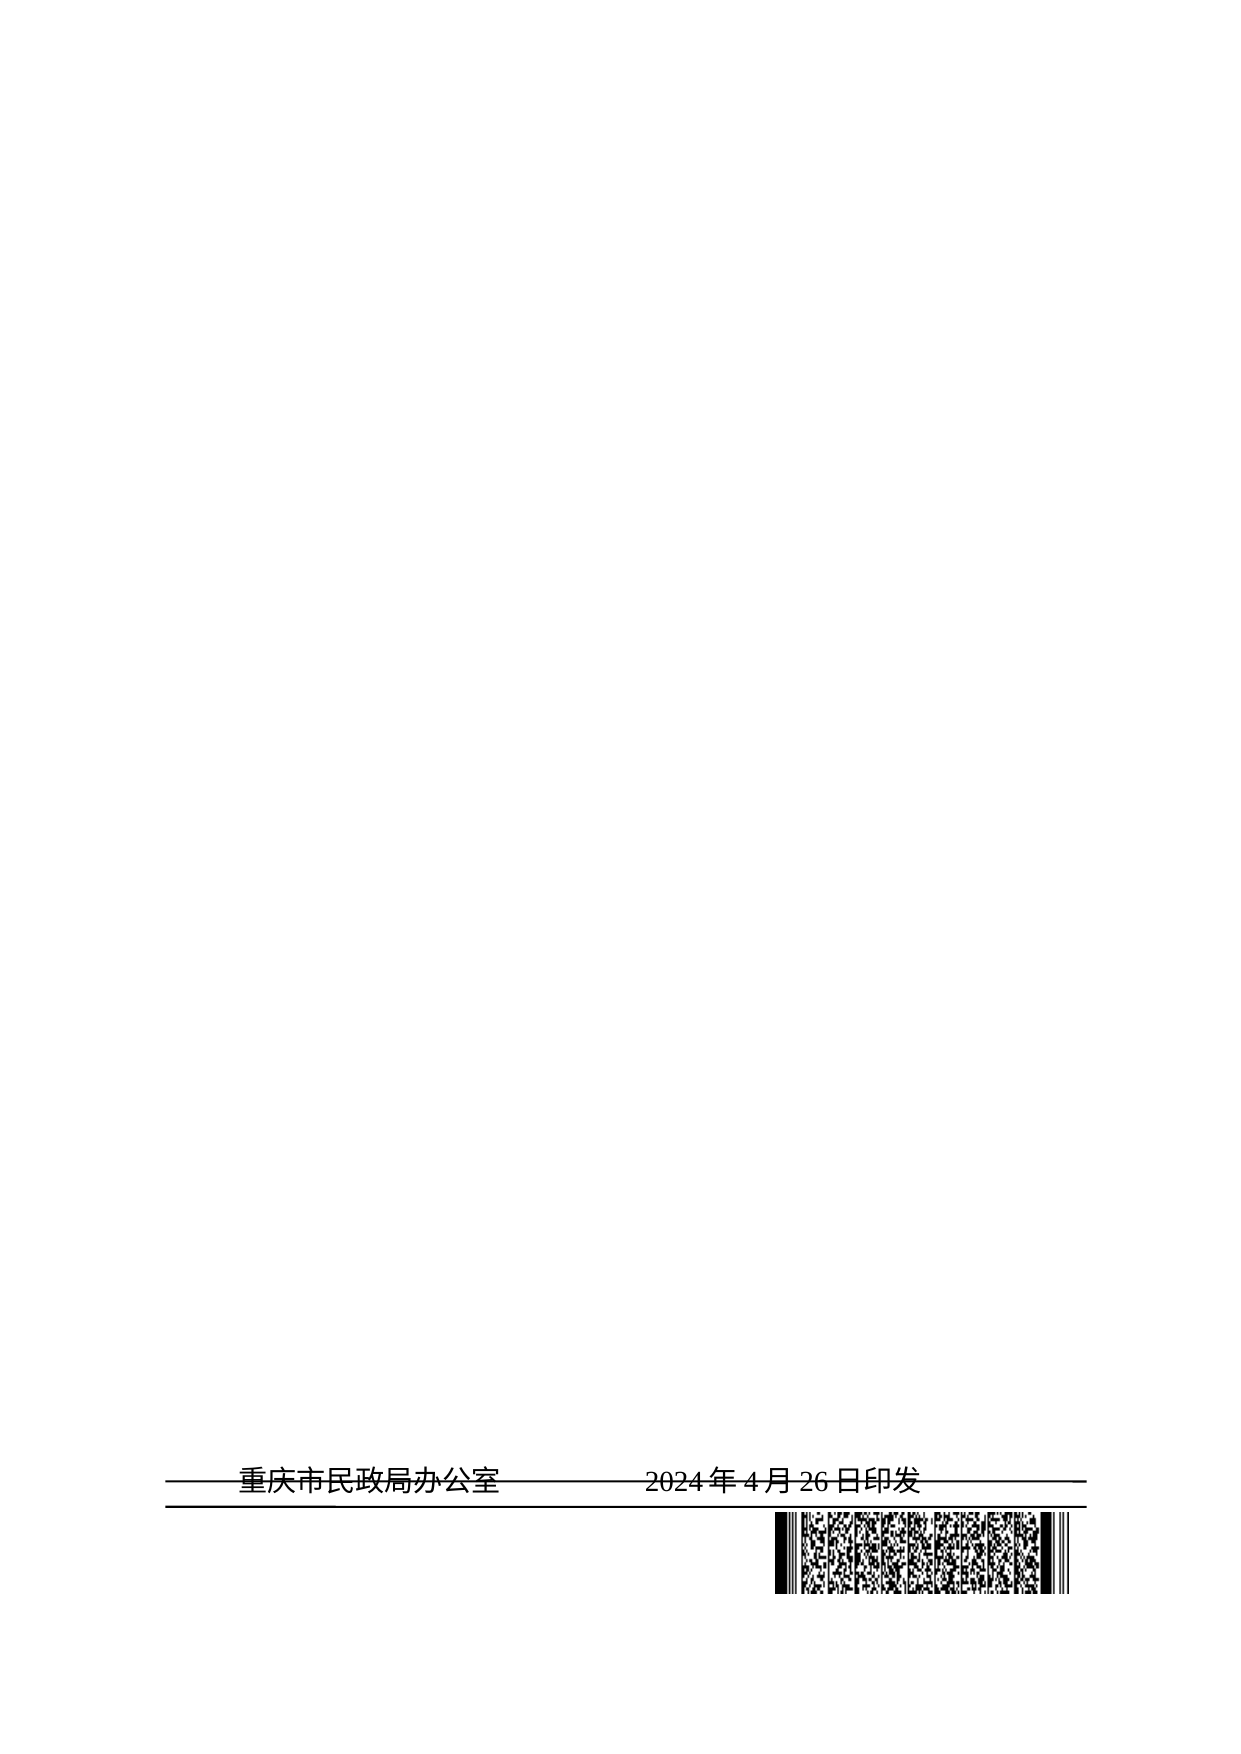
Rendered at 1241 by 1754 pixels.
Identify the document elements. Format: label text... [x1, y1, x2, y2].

picture [775, 1512, 1069, 1594]
text 重庆市民政局办公室 2024年4月26日印发 [209, 1483, 1087, 1500]
text 重庆市民政局办公室 2024年4月26日印发 [209, 1458, 1087, 1480]
